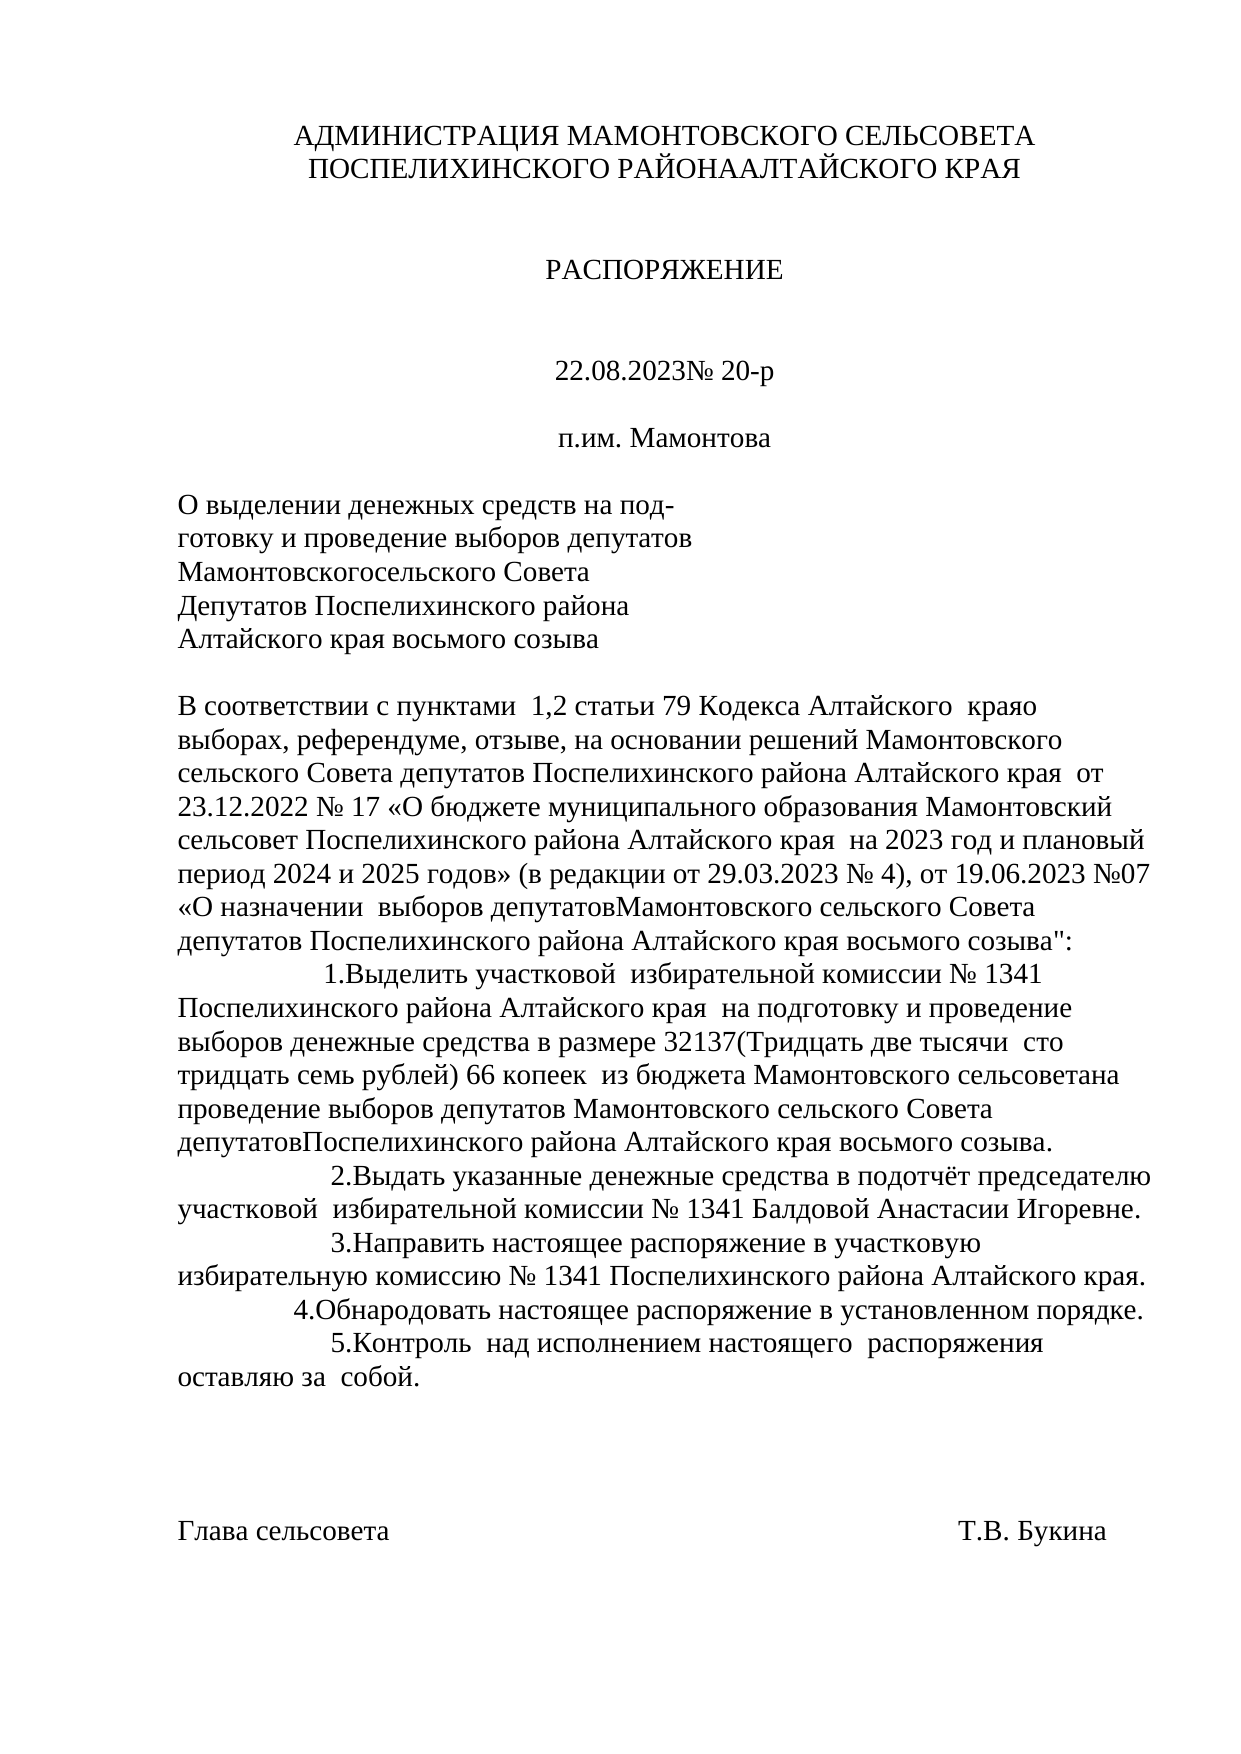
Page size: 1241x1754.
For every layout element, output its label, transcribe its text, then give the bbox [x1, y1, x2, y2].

text Мамонтовскогосельского Совета [177, 554, 1152, 588]
text 5.Контроль над исполнением настоящего распоряжения оставляю за собой. [177, 1326, 1152, 1393]
text Глава сельсовета Т.В. Букина [177, 1513, 1152, 1547]
text РАСПОРЯЖЕНИЕ [177, 252, 1152, 286]
text 2.Выдать указанные денежные средства в подотчёт председателю участковой избирательной комиссии № 1341 Балдовой Анастасии Игоревне. [177, 1158, 1152, 1225]
text АДМИНИСТРАЦИЯ МАМОНТОВСКОГО СЕЛЬСОВЕТА [177, 118, 1152, 152]
text Депутатов Поспелихинского района [177, 588, 1152, 621]
text п.им. Мамонтова [177, 420, 1152, 453]
text ПОСПЕЛИХИНСКОГО РАЙОНААЛТАЙСКОГО КРАЯ [177, 152, 1152, 185]
text 3.Направить настоящее распоряжение в участковую избирательную комиссию № 1341 Поспелихинского района Алтайского края. [177, 1225, 1152, 1292]
text В соответствии с пунктами 1,2 статьи 79 Кодекса Алтайского краяо выборах, референдуме, отзыве, на основании решений Мамонтовского сельского Совета депутатов Поспелихинского района Алтайского края от 23.12.2022 № 17 «О бюджете муниципального образования Мамонтовский сельсовет Поспелихинского района Алтайского края на 2023 год и плановый период 2024 и 2025 годов» (в редакции от 29.03.2023 № 4), от 19.06.2023 №07 «О назначении выборов депутатовМамонтовского сельского Совета депутатов Поспелихинского района Алтайского края восьмого созыва": [177, 688, 1152, 957]
text 22.08.2023№ 20-р [177, 353, 1152, 386]
text 4.Обнародовать настоящее распоряжение в установленном порядке. [177, 1292, 1152, 1326]
text 1.Выделить участковой избирательной комиссии № 1341 Поспелихинского района Алтайского края на подготовку и проведение выборов денежные средства в размере 32137(Тридцать две тысячи сто тридцать семь рублей) 66 копеек из бюджета Мамонтовского сельсоветана проведение выборов депутатов Мамонтовского сельского Совета депутатовПоспелихинского района Алтайского края восьмого созыва. [177, 957, 1152, 1158]
text готовку и проведение выборов депутатов [177, 521, 1152, 554]
text Алтайского края восьмого созыва [177, 621, 1152, 655]
text О выделении денежных средств на под- [177, 487, 1152, 521]
